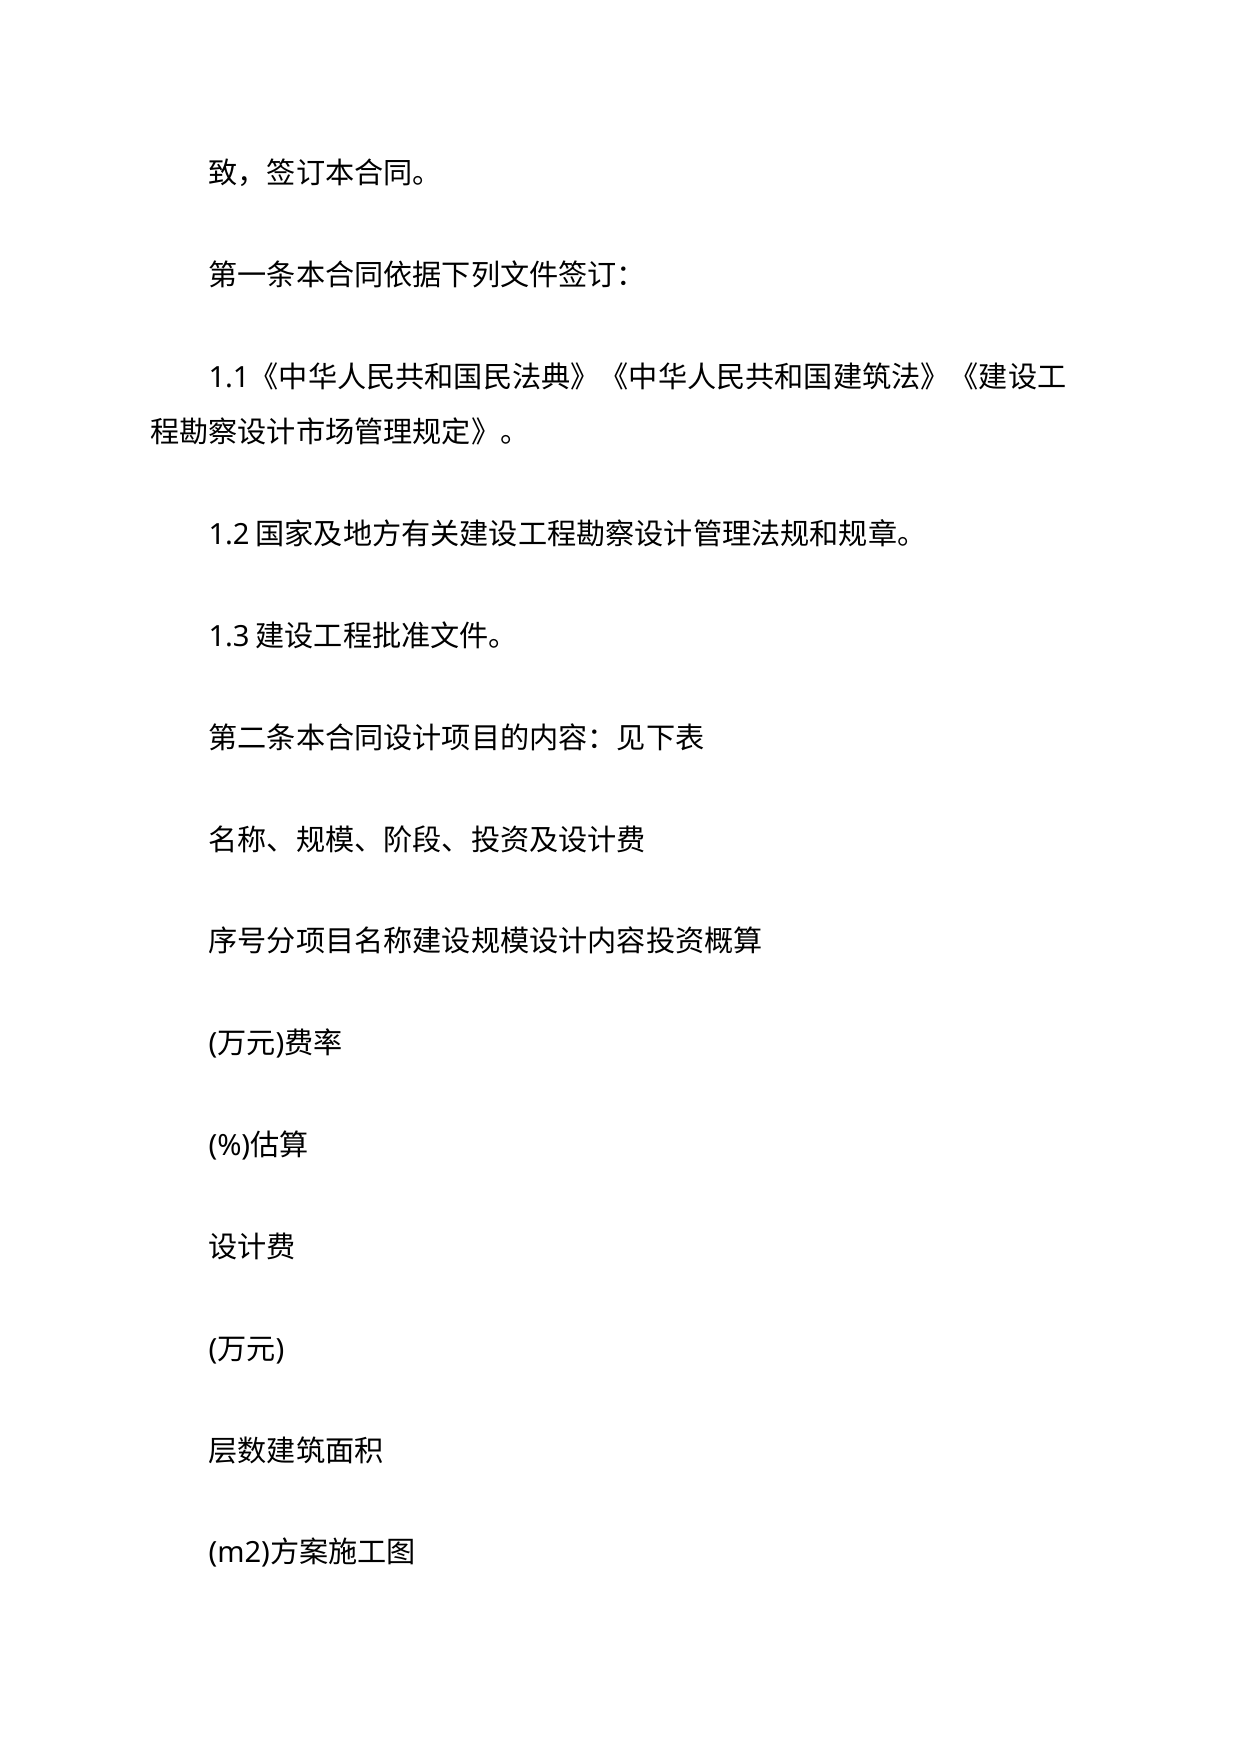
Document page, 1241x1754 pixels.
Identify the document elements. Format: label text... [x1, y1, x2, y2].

text 名称、规模、阶段、投资及设计费 [150, 816, 1090, 858]
text (万元) [150, 1325, 1090, 1368]
text (万元)费率 [150, 1019, 1090, 1062]
text 序号分项目名称建设规模设计内容投资概算 [150, 918, 1090, 960]
text 第二条本合同设计项目的内容：见下表 [150, 714, 1090, 757]
text 1.1《中华人民共和国民法典》《中华人民共和国建筑法》《建设工程勘察设计市场管理规定》。 [150, 353, 1090, 451]
text 第一条本合同依据下列文件签订： [150, 252, 1090, 294]
text 层数建筑面积 [150, 1427, 1090, 1469]
text 致，签订本合同。 [150, 150, 1090, 192]
text 1.3建设工程批准文件。 [150, 612, 1090, 655]
text 设计费 [150, 1223, 1090, 1266]
text (m2)方案施工图 [150, 1529, 1090, 1571]
text 1.2国家及地方有关建设工程勘察设计管理法规和规章。 [150, 510, 1090, 553]
text (%)估算 [150, 1122, 1090, 1164]
